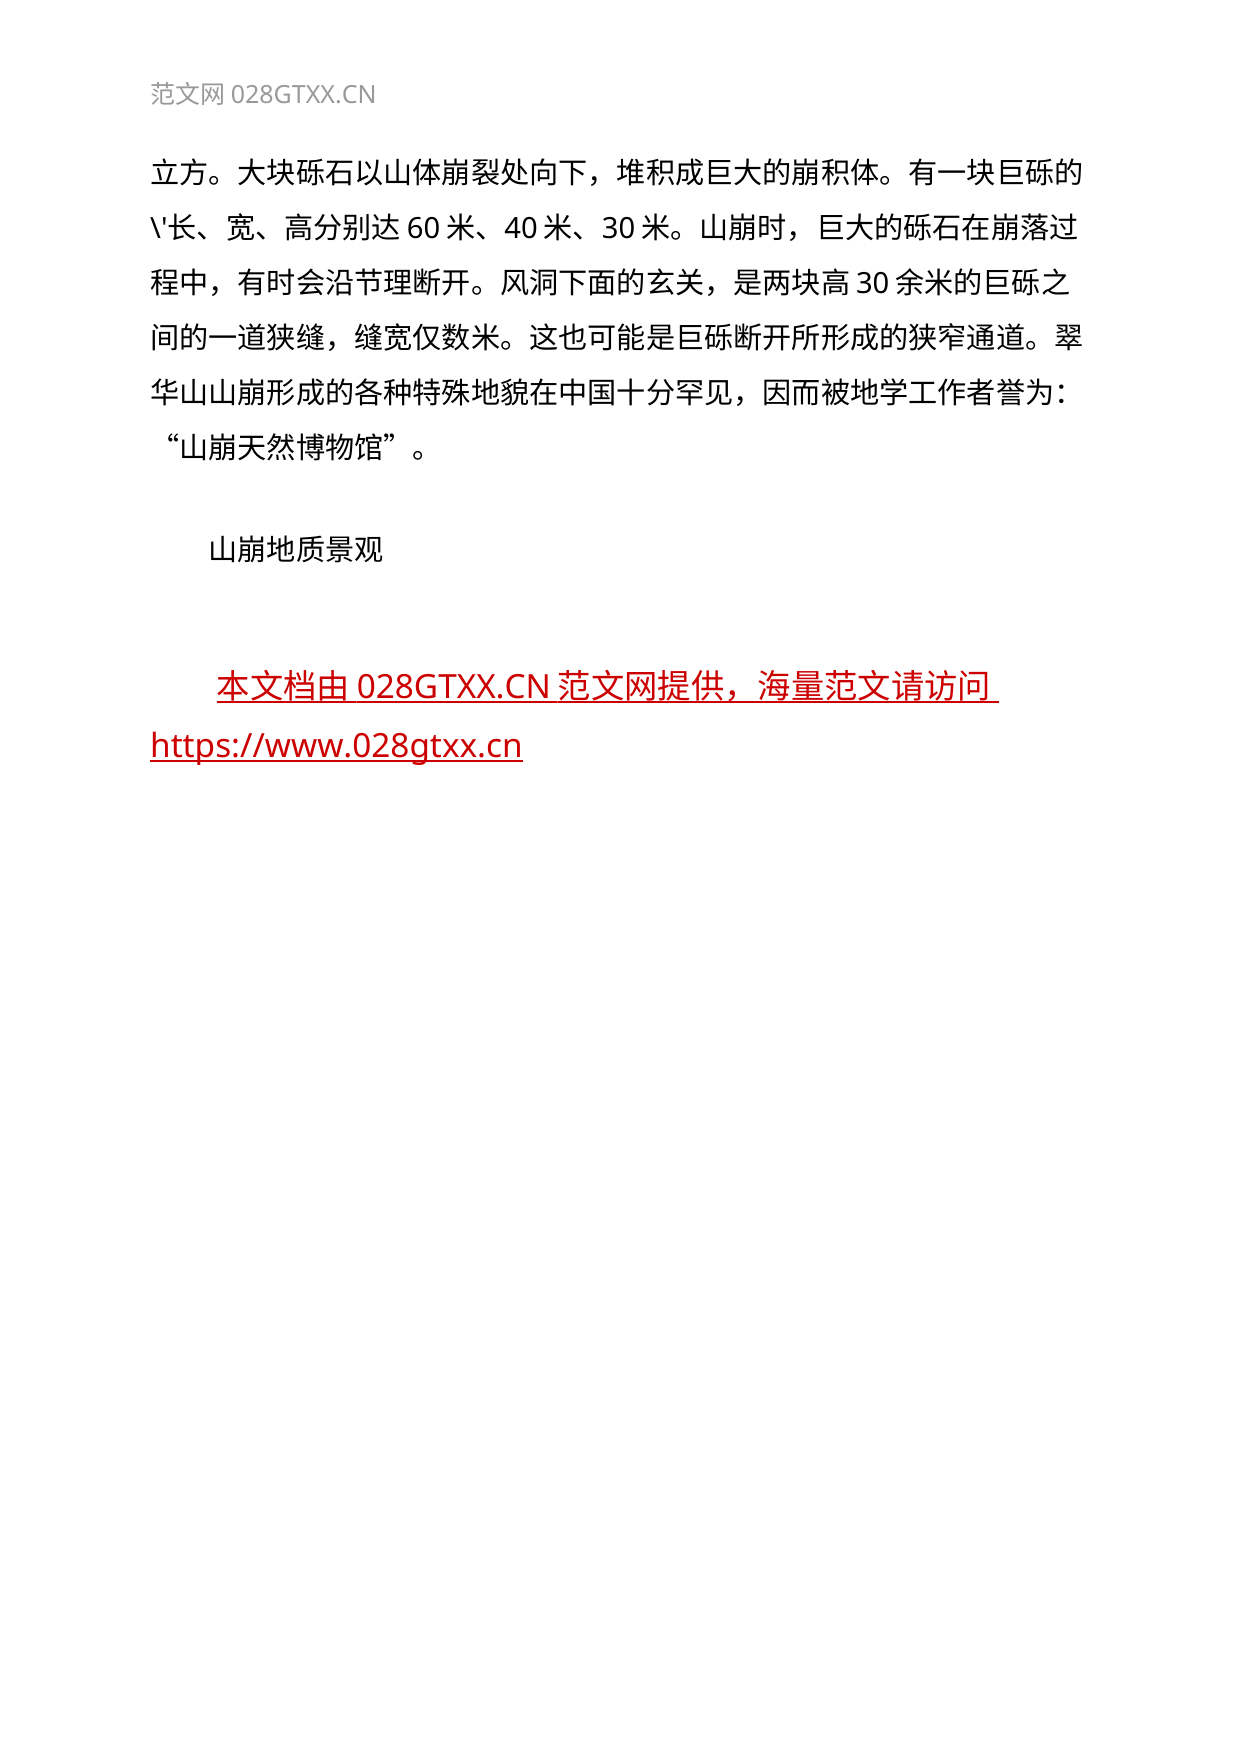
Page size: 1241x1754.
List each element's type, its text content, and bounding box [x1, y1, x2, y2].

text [150, 150, 1090, 467]
text 山崩地质景观 [150, 526, 1090, 569]
text 本文档由028GTXX.CN范文网提供，海量范文请访问 https://www.028gtxx.cn [150, 659, 1090, 767]
